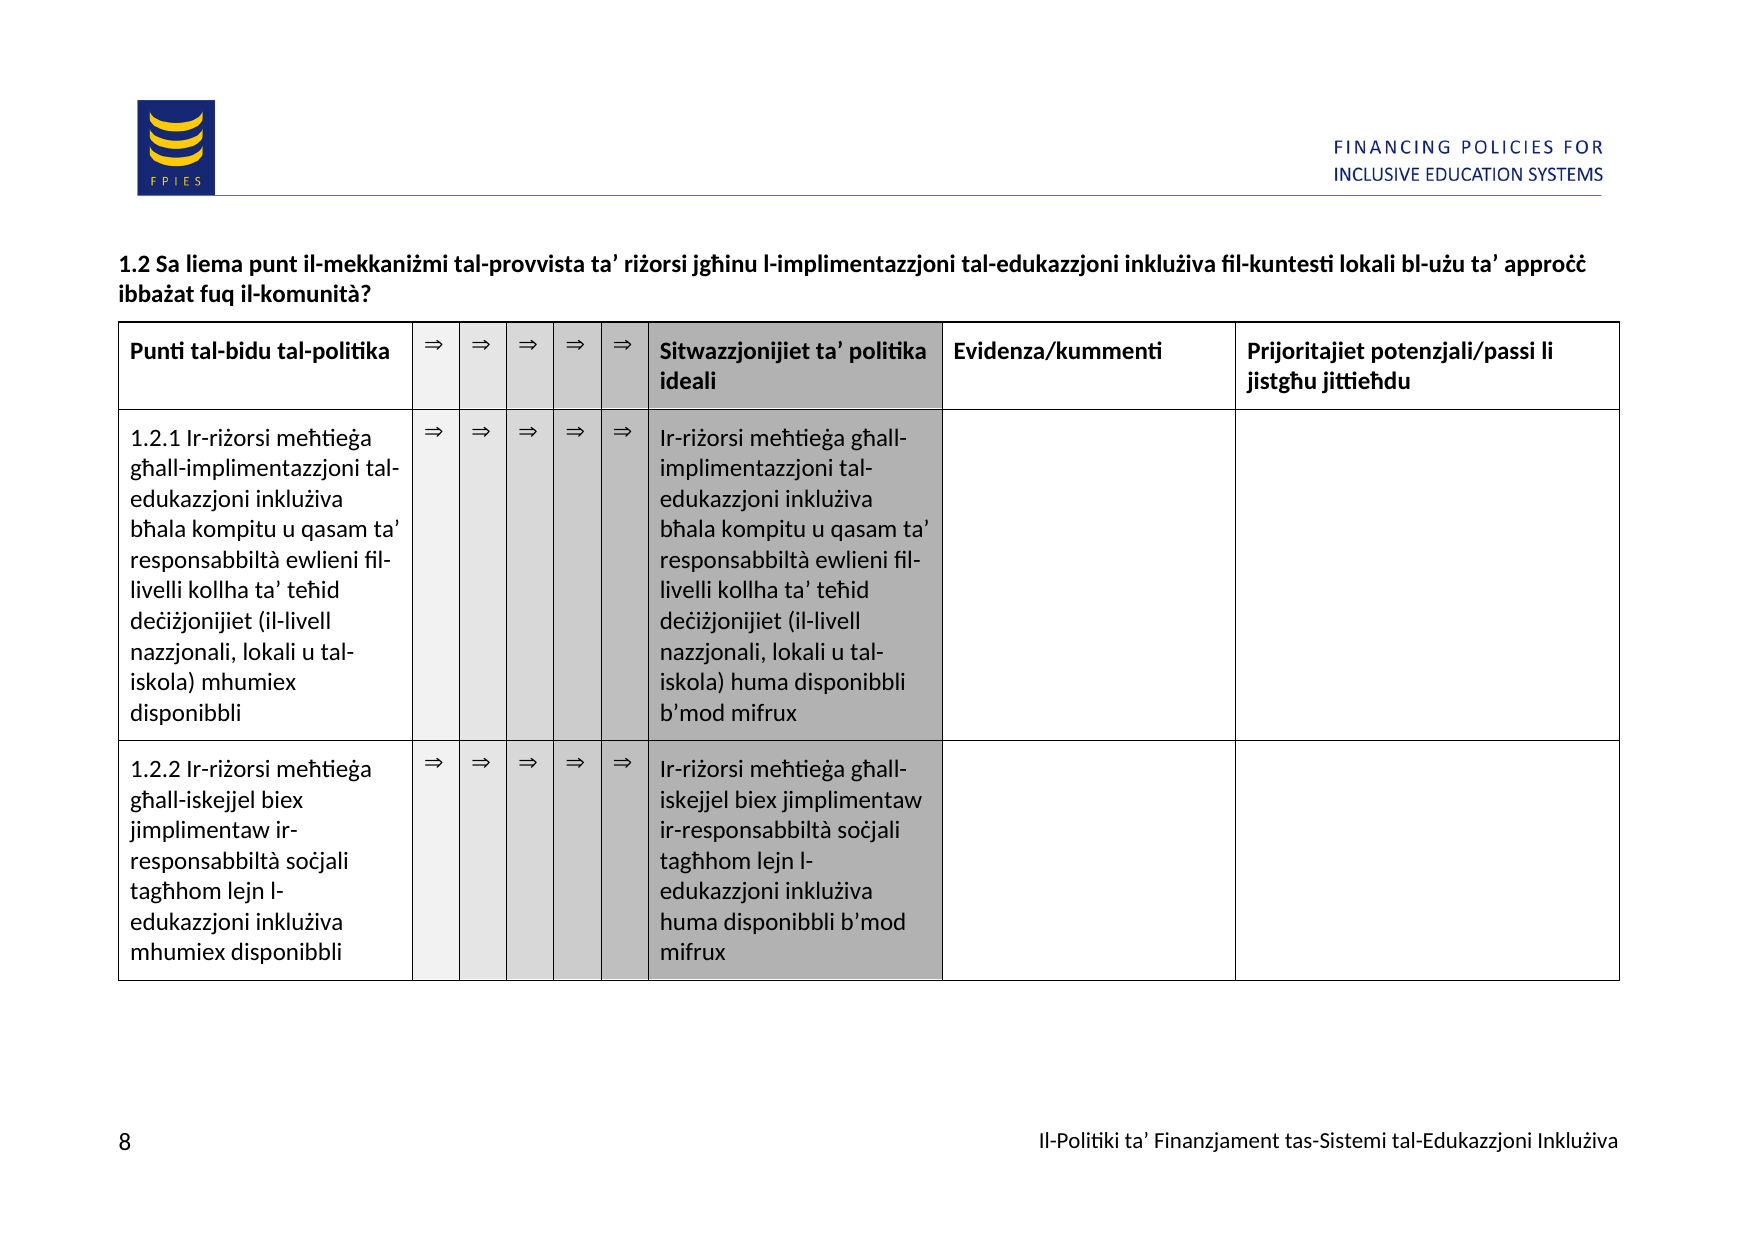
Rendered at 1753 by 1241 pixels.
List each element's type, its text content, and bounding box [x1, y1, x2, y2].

picture [118, 73, 1620, 220]
table_header [507, 323, 553, 408]
table_cell Ir-riżorsi meħtieġa għall-implimentazzjoni tal-edukazzjoni inklużiva bħala kompitu u qasam ta’ responsabbiltà ewlieni fil-livelli kollha ta’ teħid deċiżjonijiet (il-livell nazzjonali, lokali u tal-iskola) huma disponibbli b’mod mifrux [649, 410, 942, 740]
table_cell [1236, 410, 1619, 740]
table_header Punti tal-bidu tal-politika [119, 323, 412, 408]
table_header [554, 323, 601, 408]
table_cell [602, 410, 648, 740]
table_cell [602, 741, 648, 979]
table_cell [413, 741, 459, 979]
table_cell [554, 741, 601, 979]
table_cell [507, 410, 553, 740]
table_header [460, 323, 506, 408]
table_cell [1236, 741, 1619, 979]
table_header [413, 323, 459, 408]
table_cell [507, 741, 553, 979]
table_cell [460, 410, 506, 740]
table_header Sitwazzjonijiet ta’ politika ideali [649, 323, 942, 408]
table_cell [554, 410, 601, 740]
table_header [602, 323, 648, 408]
table_header Prijoritajiet potenzjali/passi li jistgħu jittieħdu [1236, 323, 1619, 408]
table_cell 1.2.1 Ir-riżorsi meħtieġa għall-implimentazzjoni tal-edukazzjoni inklużiva bħala kompitu u qasam ta’ responsabbiltà ewlieni fil-livelli kollha ta’ teħid deċiżjonijiet (il-livell nazzjonali, lokali u tal-iskola) mhumiex disponibbli [119, 410, 412, 740]
table_cell [943, 410, 1235, 740]
subtitle 1.2 Sa liema punt il-mekkaniżmi tal-provvista ta’ riżorsi jgħinu l-implimentazzjoni tal-edukazzjoni inklużiva fil-kuntesti lokali bl-użu ta’ approċċ ibbażat fuq il-komunità? [118, 248, 1619, 309]
table_cell [943, 741, 1235, 979]
table_cell 1.2.2 Ir-riżorsi meħtieġa għall-iskejjel biex jimplimentaw ir-responsabbiltà soċjali tagħhom lejn l-edukazzjoni inklużiva mhumiex disponibbli [119, 741, 412, 979]
table_cell [413, 410, 459, 740]
table_cell Ir-riżorsi meħtieġa għall-iskejjel biex jimplimentaw ir-responsabbiltà soċjali tagħhom lejn l-edukazzjoni inklużiva huma disponibbli b’mod mifrux [649, 741, 942, 979]
table_cell [460, 741, 506, 979]
table_header Evidenza/kummenti [943, 323, 1235, 408]
